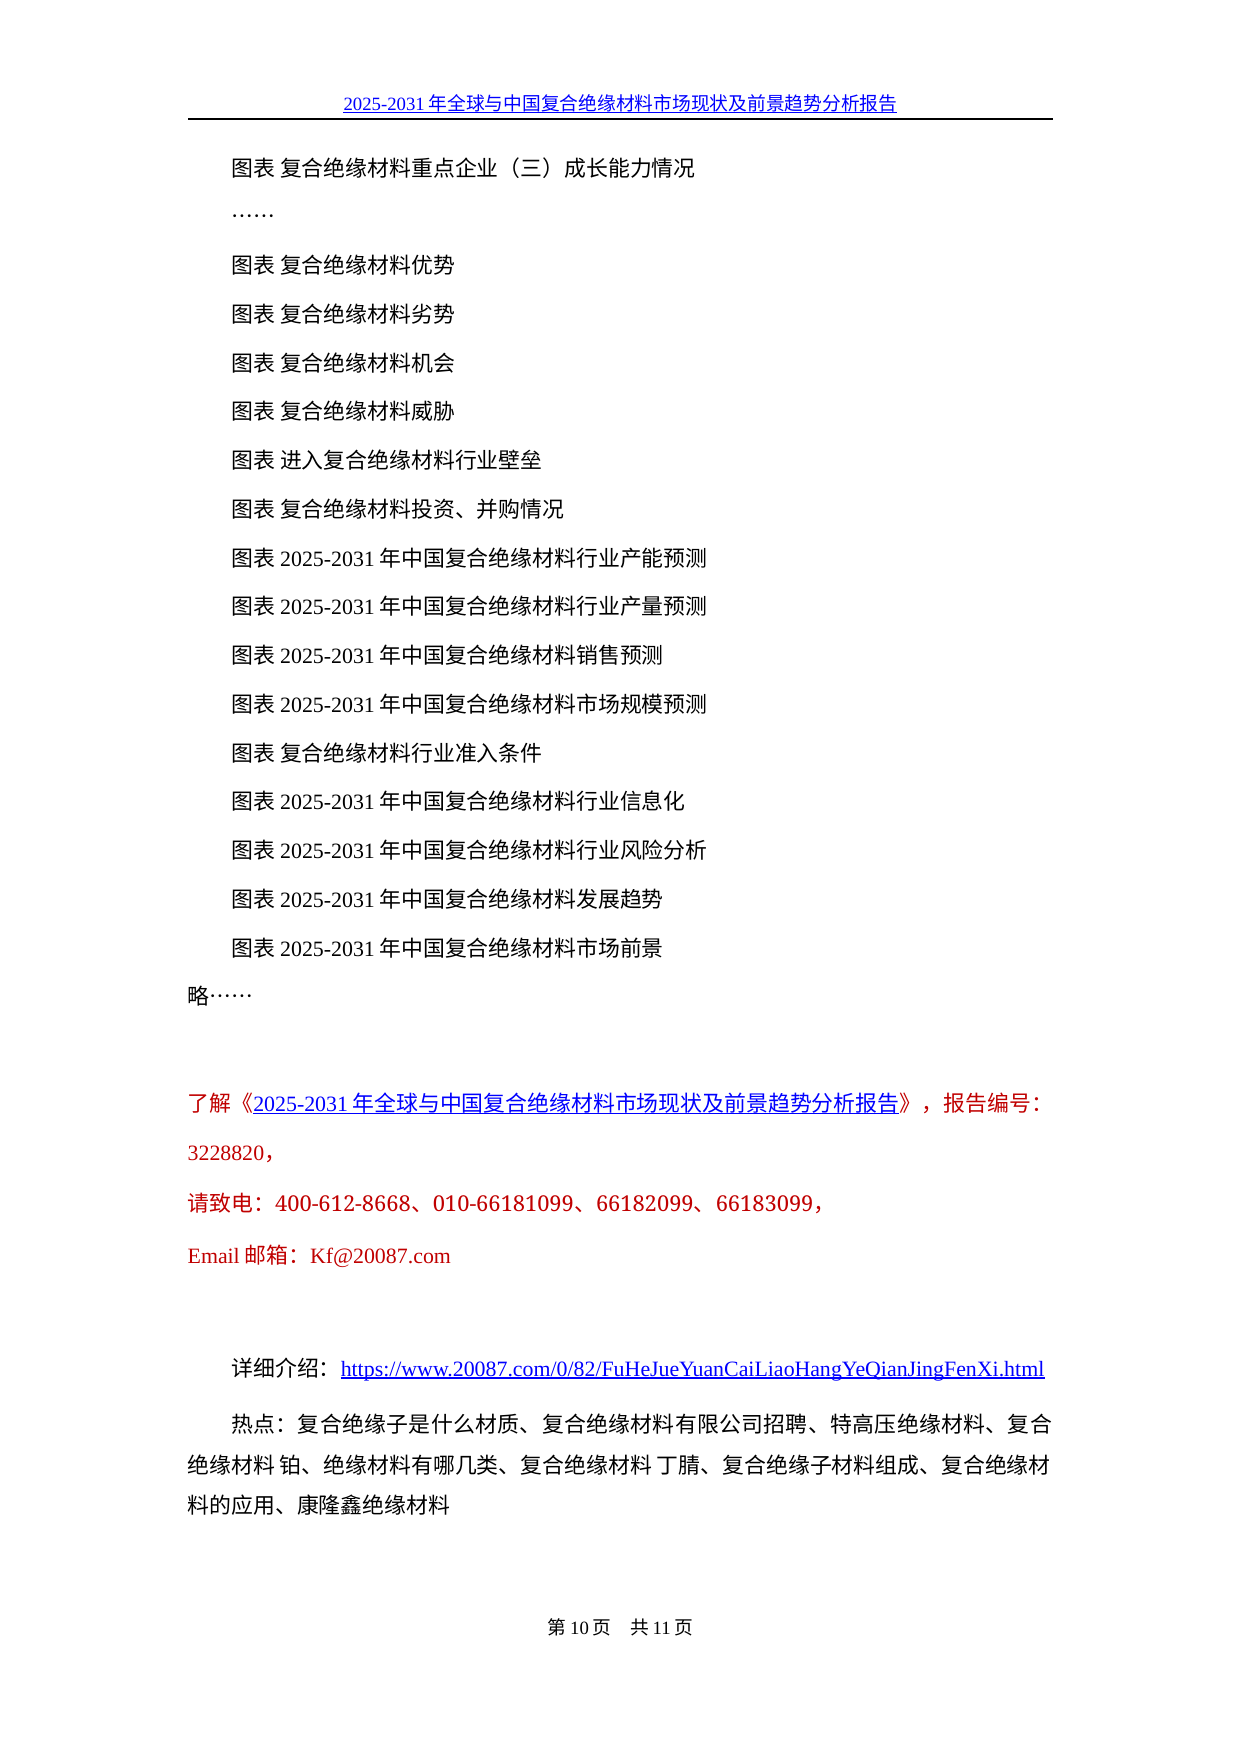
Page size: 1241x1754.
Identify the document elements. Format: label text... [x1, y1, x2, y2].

text 请致电：400-612-8668、010-66181099、66182099、66183099， [187, 1186, 1053, 1218]
text 热点：复合绝缘子是什么材质、复合绝缘材料有限公司招聘、特高压绝缘材料、复合绝缘材料 铂、绝缘材料有哪几类、复合绝缘材料 丁腈、复合绝缘子材料组成、复合绝缘材料的应用、康隆鑫绝缘材料 [187, 1407, 1053, 1521]
text 详细介绍：https://www.20087.com/0/82/FuHeJueYuanCaiLiaoHangYeQianJingFenXi.html [187, 1350, 1053, 1383]
text 了解《2025-2031年全球与中国复合绝缘材料市场现状及前景趋势分析报告》，报告编号：3228820， [187, 1085, 1053, 1167]
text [187, 150, 1053, 1011]
text Email邮箱：Kf@20087.com [187, 1237, 1053, 1270]
